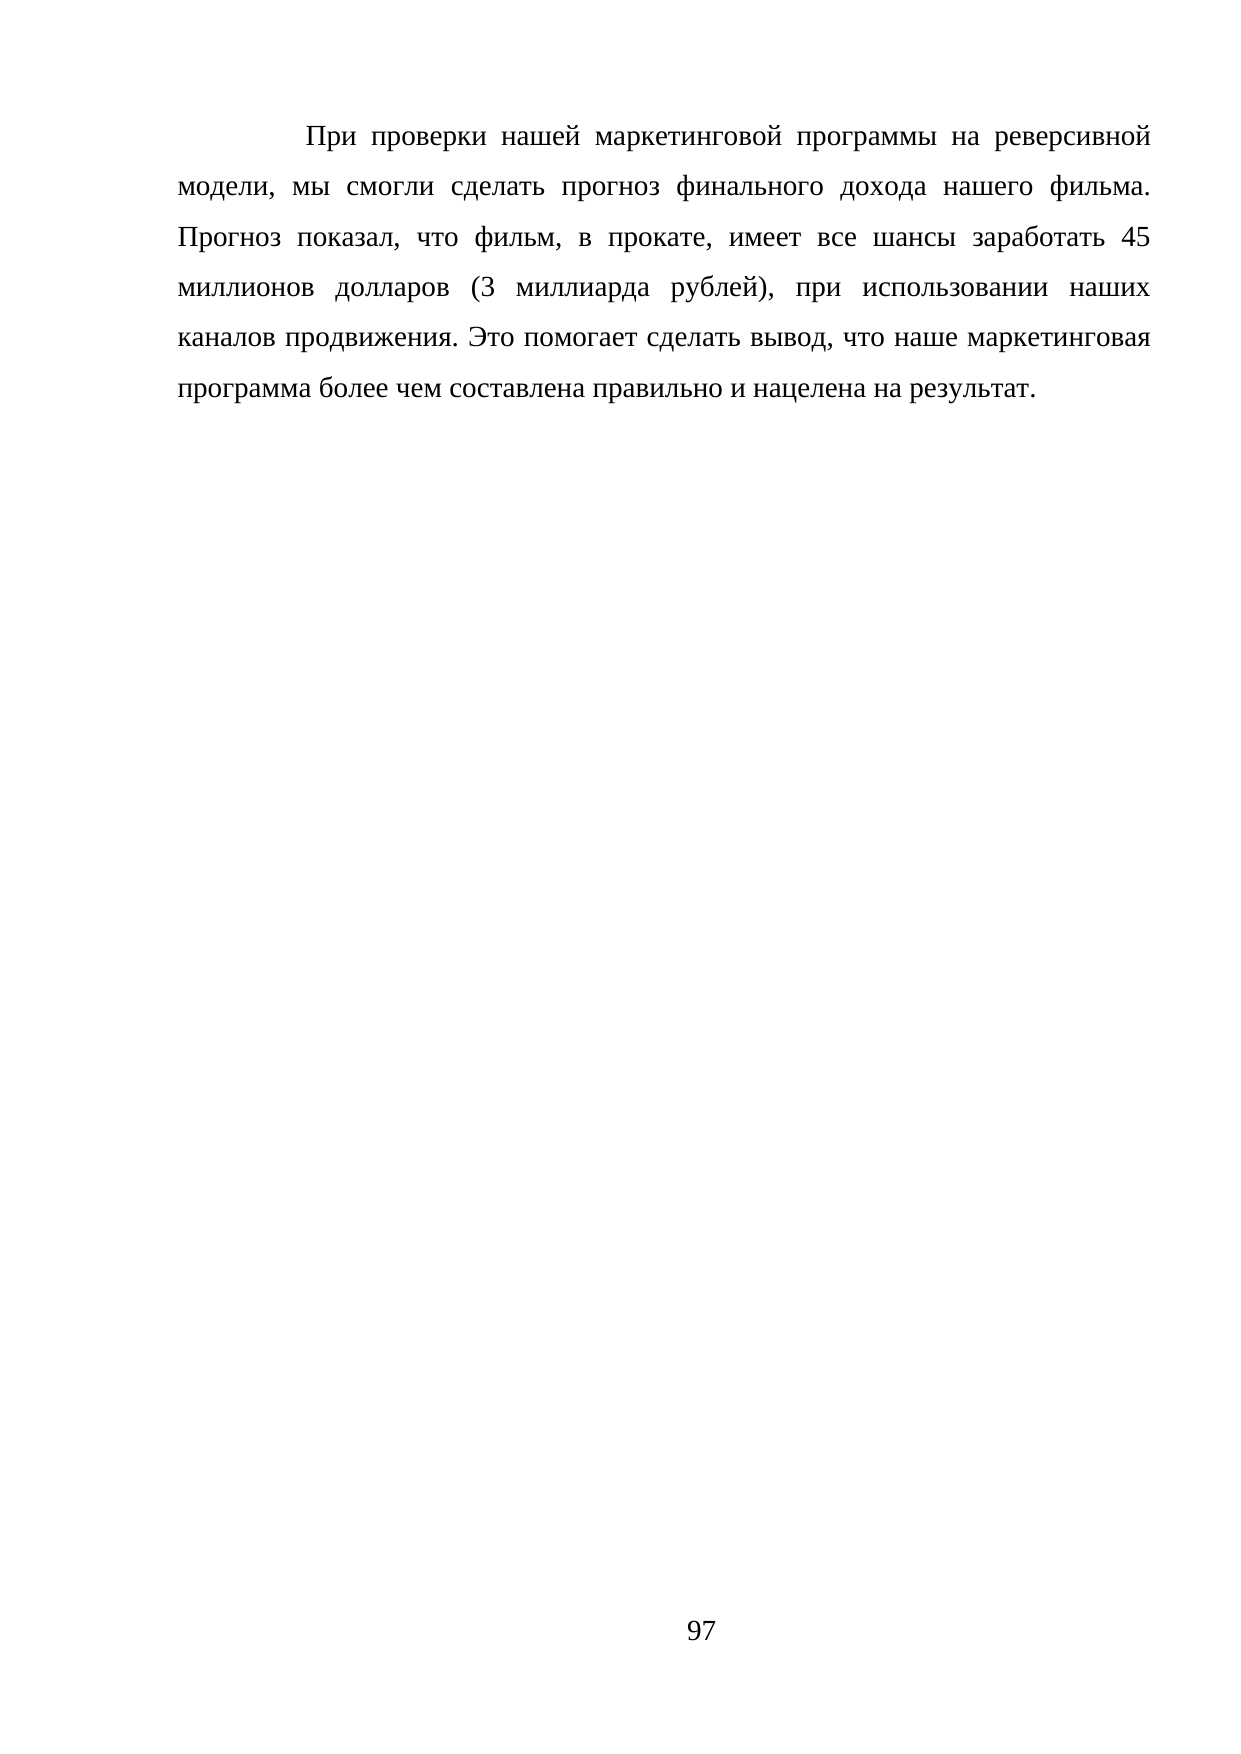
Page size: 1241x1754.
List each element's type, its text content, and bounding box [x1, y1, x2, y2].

text При проверки нашей маркетинговой программы на реверсивной модели, мы смогли сделать прогноз финального дохода нашего фильма. Прогноз показал, что фильм, в прокате, имеет все шансы заработать 45 миллионов долларов (3 миллиарда рублей), при использовании наших каналов продвижения. Это помогает сделать вывод, что наше маркетинговая программа более чем составлена правильно и нацелена на результат. [177, 118, 1152, 403]
